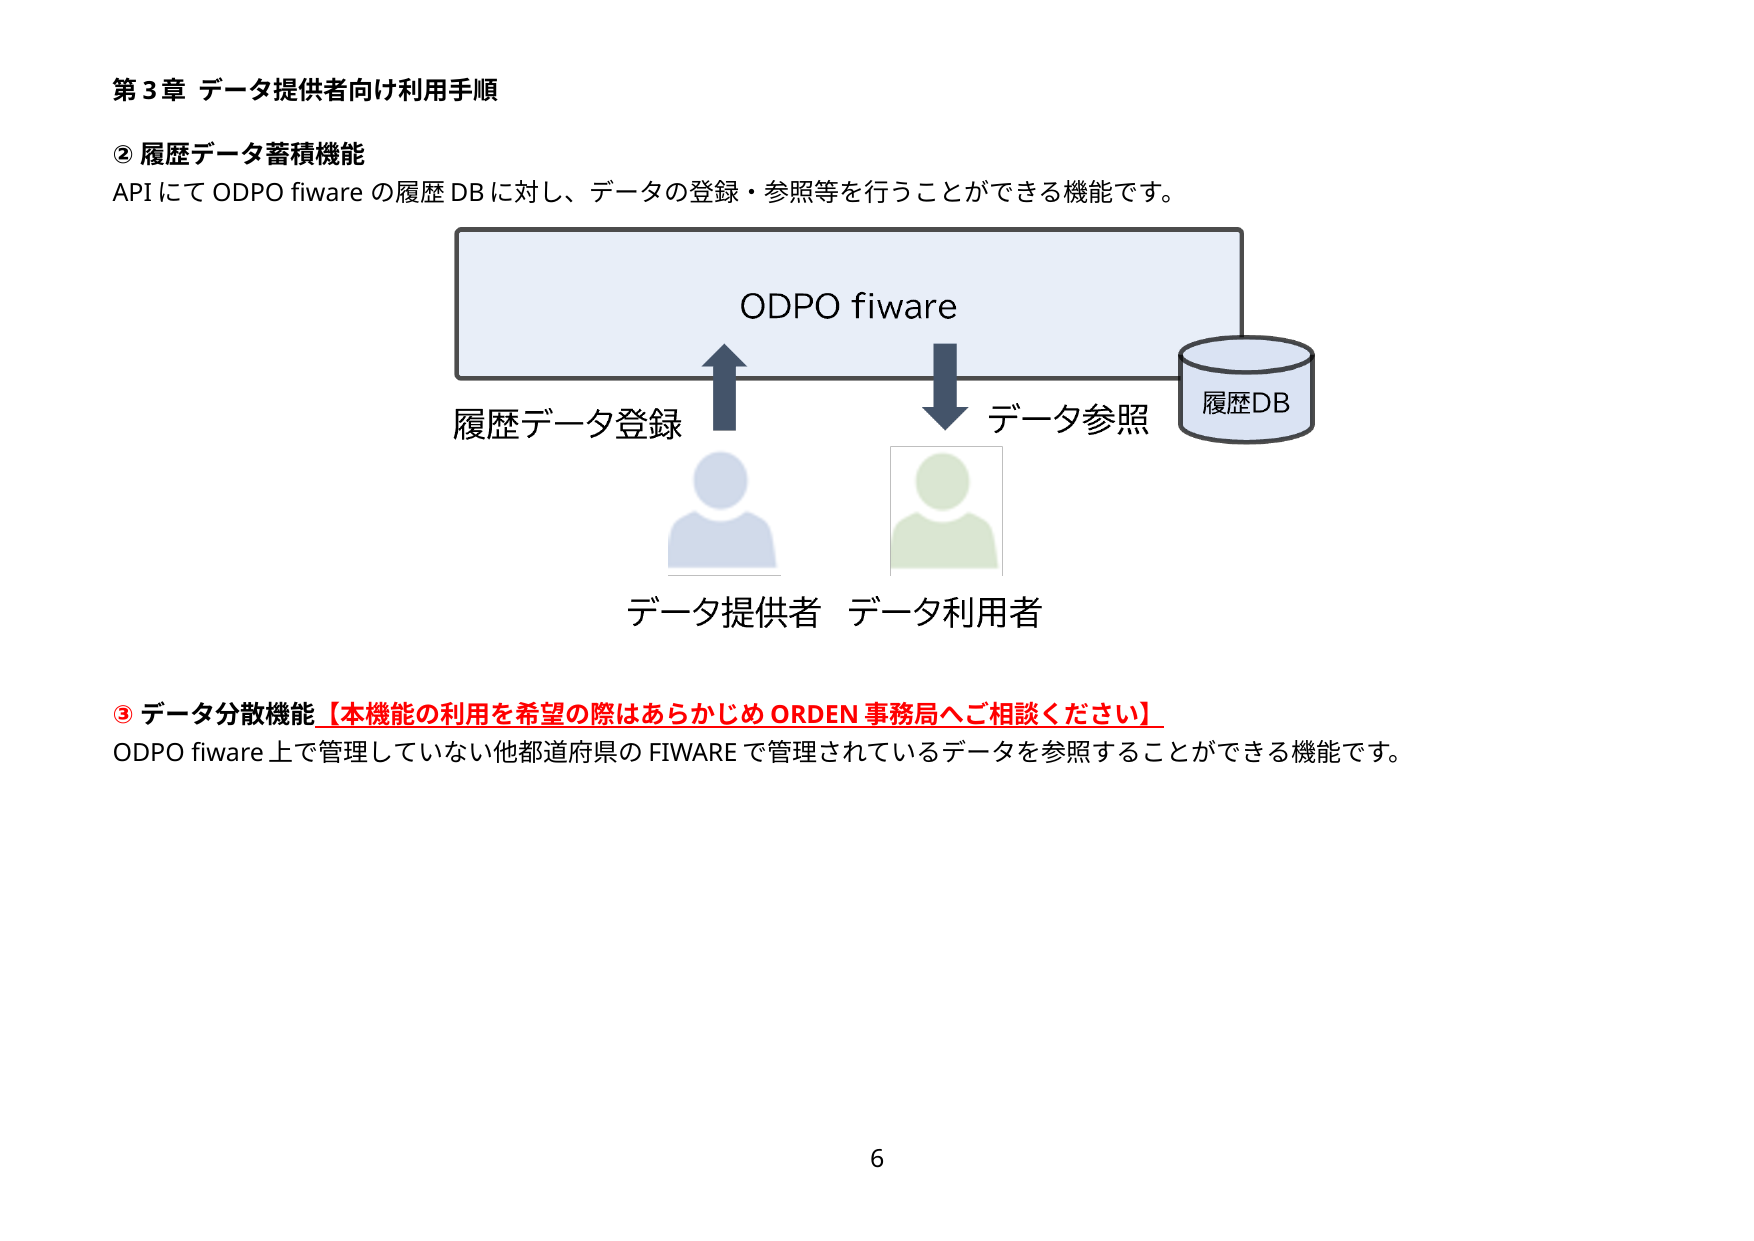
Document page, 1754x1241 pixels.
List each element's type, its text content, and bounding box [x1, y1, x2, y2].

picture [420, 227, 1334, 650]
text ODPO fiware上で管理していない他都道府県のFIWAREで管理されているデータを参照することができる機能です。 [112, 732, 1642, 769]
subtitle データ分散機能【本機能の利用を希望の際はあらかじめORDEN事務局へご相談ください】 [112, 694, 1642, 732]
text APIにてODPO fiware の履歴DBに対し、データの登録・参照等を行うことができる機能です。 [112, 172, 1642, 209]
subtitle 履歴データ蓄積機能 [112, 134, 1642, 172]
